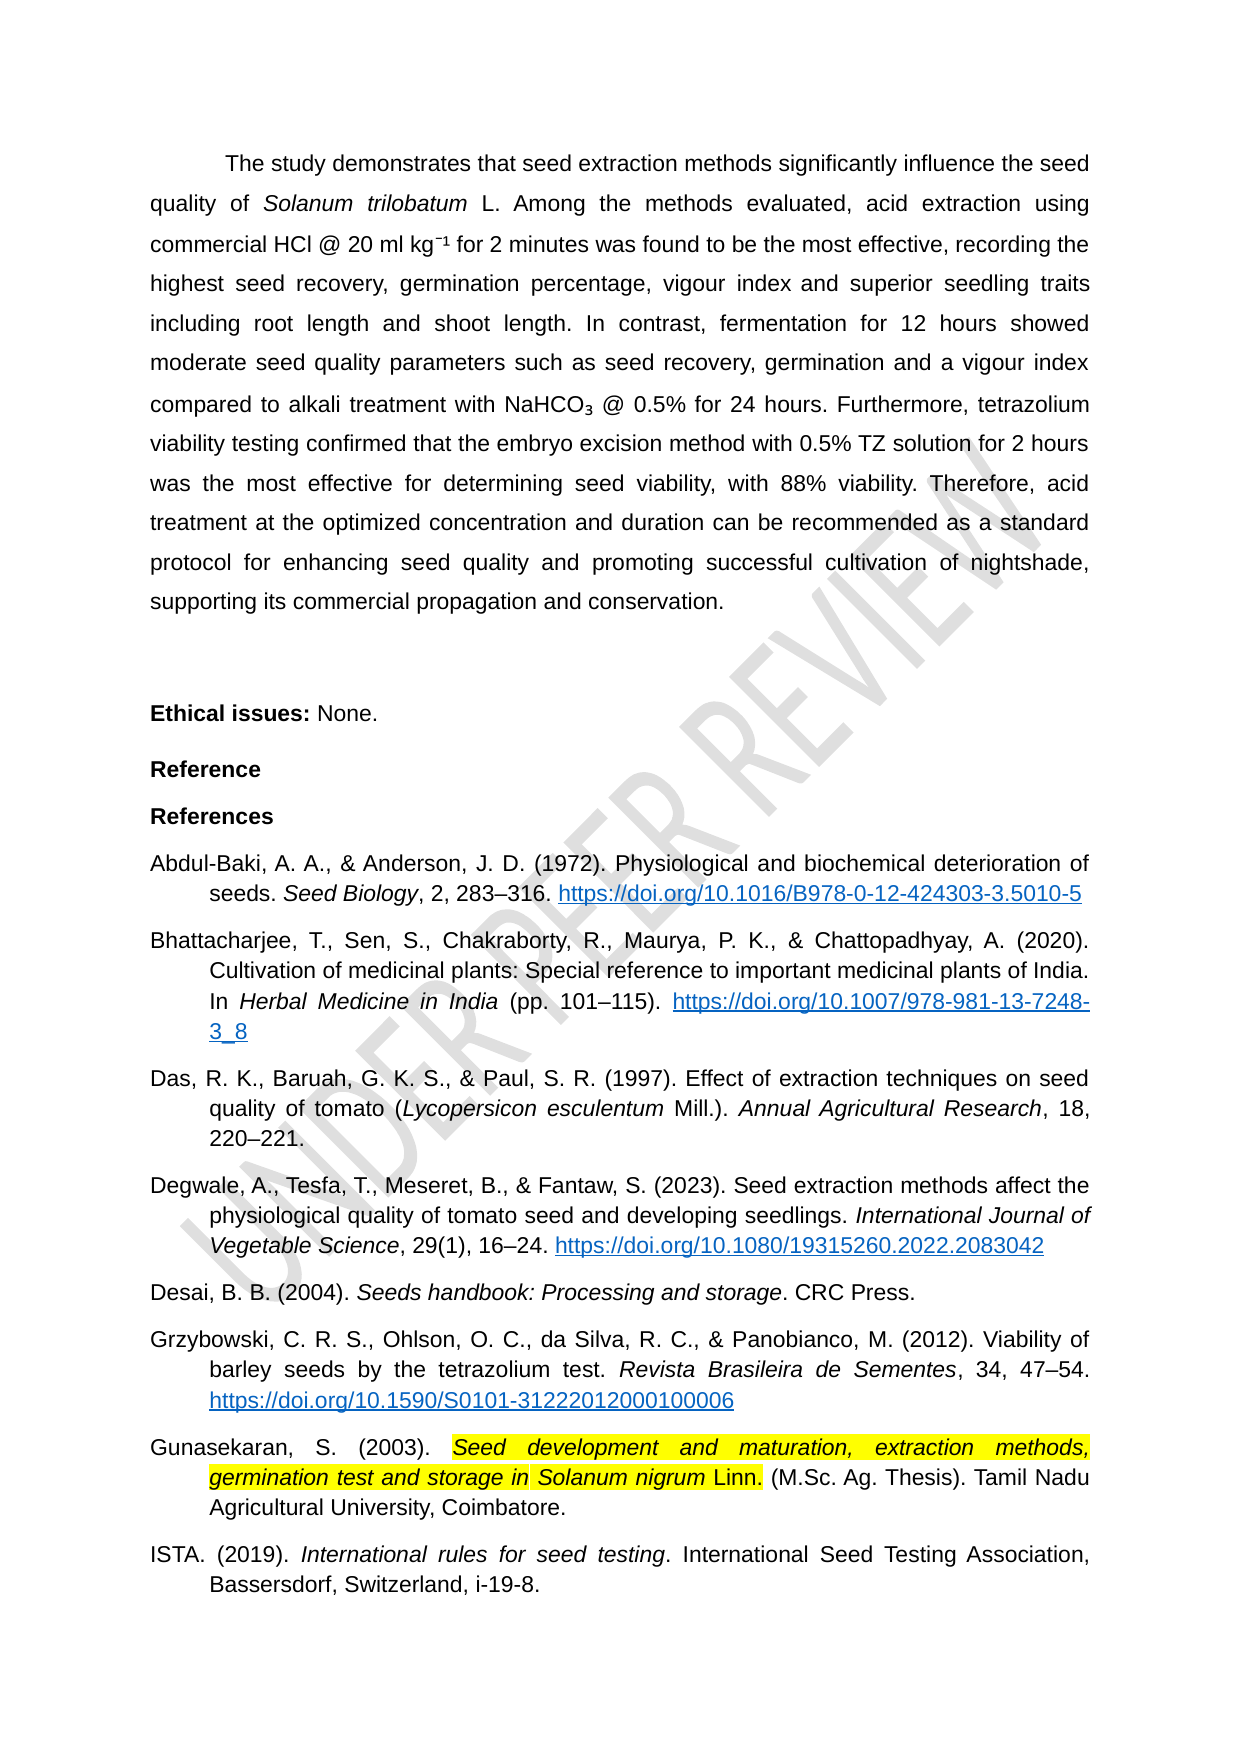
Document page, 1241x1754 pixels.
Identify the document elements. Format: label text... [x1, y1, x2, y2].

text ISTA. (2019). International rules for seed testing. International Seed Testing Association, Bassersdorf, Switzerland, i-19-8. [150, 1541, 1090, 1597]
text Reference [150, 756, 1090, 783]
text The study demonstrates that seed extraction methods significantly influence the seed quality of Solanum trilobatum L. Among the methods evaluated, acid extraction using commercial HCl @ 20 ml kg⁻¹ for 2 minutes was found to be the most effective, recording the highest seed recovery, germination percentage, vigour index and superior seedling traits including root length and shoot length. In contrast, fermentation for 12 hours showed moderate seed quality parameters such as seed recovery, germination and a vigour index compared to alkali treatment with NaHCO₃ @ 0.5% for 24 hours. Furthermore, tetrazolium viability testing confirmed that the embryo excision method with 0.5% TZ solution for 2 hours was the most effective for determining seed viability, with 88% viability. Therefore, acid treatment at the optimized concentration and duration can be recommended as a standard protocol for enhancing seed quality and promoting successful cultivation of nightshade, supporting its commercial propagation and conservation. [150, 150, 1090, 614]
text Gunasekaran, S. (2003). Seed development and maturation, extraction methods, germination test and storage in Solanum nigrum Linn. (M.Sc. Ag. Thesis). Tamil Nadu Agricultural University, Coimbatore. [150, 1433, 1090, 1520]
text Abdul-Baki, A. A., & Anderson, J. D. (1972). Physiological and biochemical deterioration of seeds. Seed Biology, 2, 283–316. https://doi.org/10.1016/B978-0-12-424303-3.5010-5 [150, 850, 1090, 907]
text Desai, B. B. (2004). Seeds handbook: Processing and storage. CRC Press. [150, 1279, 1090, 1306]
text Degwale, A., Tesfa, T., Meseret, B., & Fantaw, S. (2023). Seed extraction methods affect the physiological quality of tomato seed and developing seedlings. International Journal of Vegetable Science, 29(1), 16–24. https://doi.org/10.1080/19315260.2022.2083042 [150, 1172, 1090, 1259]
text Ethical issues: None. [150, 700, 1090, 727]
text Grzybowski, C. R. S., Ohlson, O. C., da Silva, R. C., & Panobianco, M. (2012). Viability of barley seeds by the tetrazolium test. Revista Brasileira de Sementes, 34, 47–54. https://doi.org/10.1590/S0101-31222012000100006 [150, 1326, 1090, 1413]
text Das, R. K., Baruah, G. K. S., & Paul, S. R. (1997). Effect of extraction techniques on seed quality of tomato (Lycopersicon esculentum Mill.). Annual Agricultural Research, 18, 220–221. [150, 1065, 1090, 1152]
text Bhattacharjee, T., Sen, S., Chakraborty, R., Maurya, P. K., & Chattopadhyay, A. (2020). Cultivation of medicinal plants: Special reference to important medicinal plants of India. In Herbal Medicine in India (pp. 101–115). https://doi.org/10.1007/978-981-13-7248-3_8 [150, 927, 1090, 1044]
text References [150, 803, 1090, 830]
